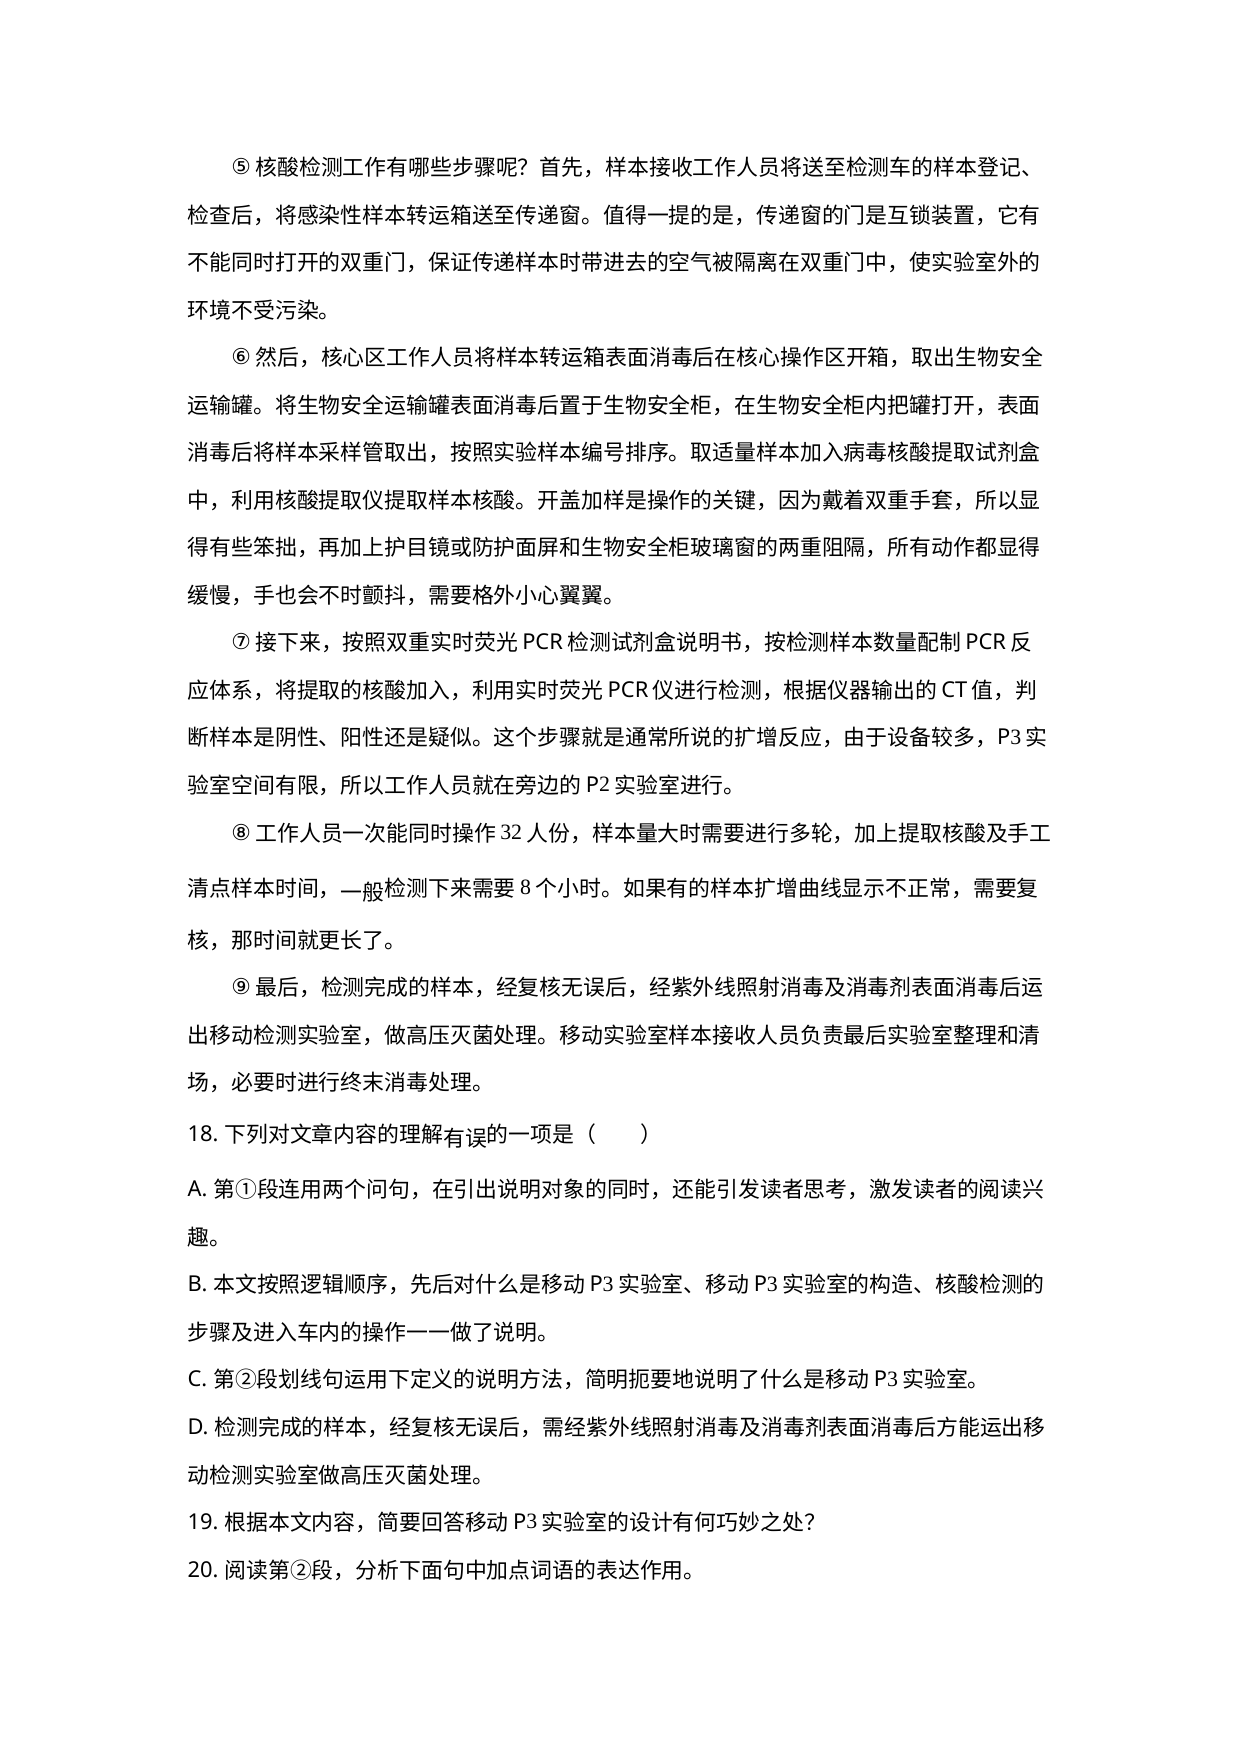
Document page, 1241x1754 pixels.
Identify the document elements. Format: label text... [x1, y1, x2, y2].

text 18. 下列对文章内容的理解有误的一项是（ ） [187, 1113, 1053, 1152]
text C. 第②段划线句运用下定义的说明方法，简明扼要地说明了什么是移动P3实验室。 [187, 1362, 1053, 1394]
text ⑨最后，检测完成的样本，经复核无误后，经紫外线照射消毒及消毒剂表面消毒后运出移动检测实验室，做高压灭菌处理。移动实验室样本接收人员负责最后实验室整理和清场，必要时进行终末消毒处理。 [187, 970, 1053, 1097]
text B. 本文按照逻辑顺序，先后对什么是移动P3实验室、移动P3实验室的构造、核酸检测的步骤及进入车内的操作一一做了说明。 [187, 1267, 1053, 1347]
text A. 第①段连用两个问句，在引出说明对象的同时，还能引发读者思考，激发读者的阅读兴趣。 [187, 1172, 1053, 1251]
text ⑦接下来，按照双重实时荧光PCR检测试剂盒说明书，按检测样本数量配制PCR反应体系，将提取的核酸加入，利用实时荧光PCR仪进行检测，根据仪器输出的CT值，判断样本是阴性、阳性还是疑似。这个步骤就是通常所说的扩增反应，由于设备较多，P3实验室空间有限，所以工作人员就在旁边的P2实验室进行。 [187, 625, 1053, 800]
text ⑧工作人员一次能同时操作32人份，样本量大时需要进行多轮，加上提取核酸及手工清点样本时间，一般检测下来需要8个小时。如果有的样本扩增曲线显示不正常，需要复核，那时间就更长了。 [187, 816, 1053, 954]
text 20. 阅读第②段，分析下面句中加点词语的表达作用。 [187, 1553, 1053, 1584]
text D. 检测完成的样本，经复核无误后，需经紫外线照射消毒及消毒剂表面消毒后方能运出移动检测实验室做高压灭菌处理。 [187, 1410, 1053, 1489]
text ⑤核酸检测工作有哪些步骤呢？首先，样本接收工作人员将送至检测车的样本登记、检查后，将感染性样本转运箱送至传递窗。值得一提的是，传递窗的门是互锁装置，它有不能同时打开的双重门，保证传递样本时带进去的空气被隔离在双重门中，使实验室外的环境不受污染。 [187, 150, 1053, 324]
text ⑥然后，核心区工作人员将样本转运箱表面消毒后在核心操作区开箱，取出生物安全运输罐。将生物安全运输罐表面消毒后置于生物安全柜，在生物安全柜内把罐打开，表面消毒后将样本采样管取出，按照实验样本编号排序。取适量样本加入病毒核酸提取试剂盒中，利用核酸提取仪提取样本核酸。开盖加样是操作的关键，因为戴着双重手套，所以显得有些笨拙，再加上护目镜或防护面屏和生物安全柜玻璃窗的两重阻隔，所有动作都显得缓慢，手也会不时颤抖，需要格外小心翼翼。 [187, 340, 1053, 609]
text 19. 根据本文内容，简要回答移动P3实验室的设计有何巧妙之处？ [187, 1505, 1053, 1537]
